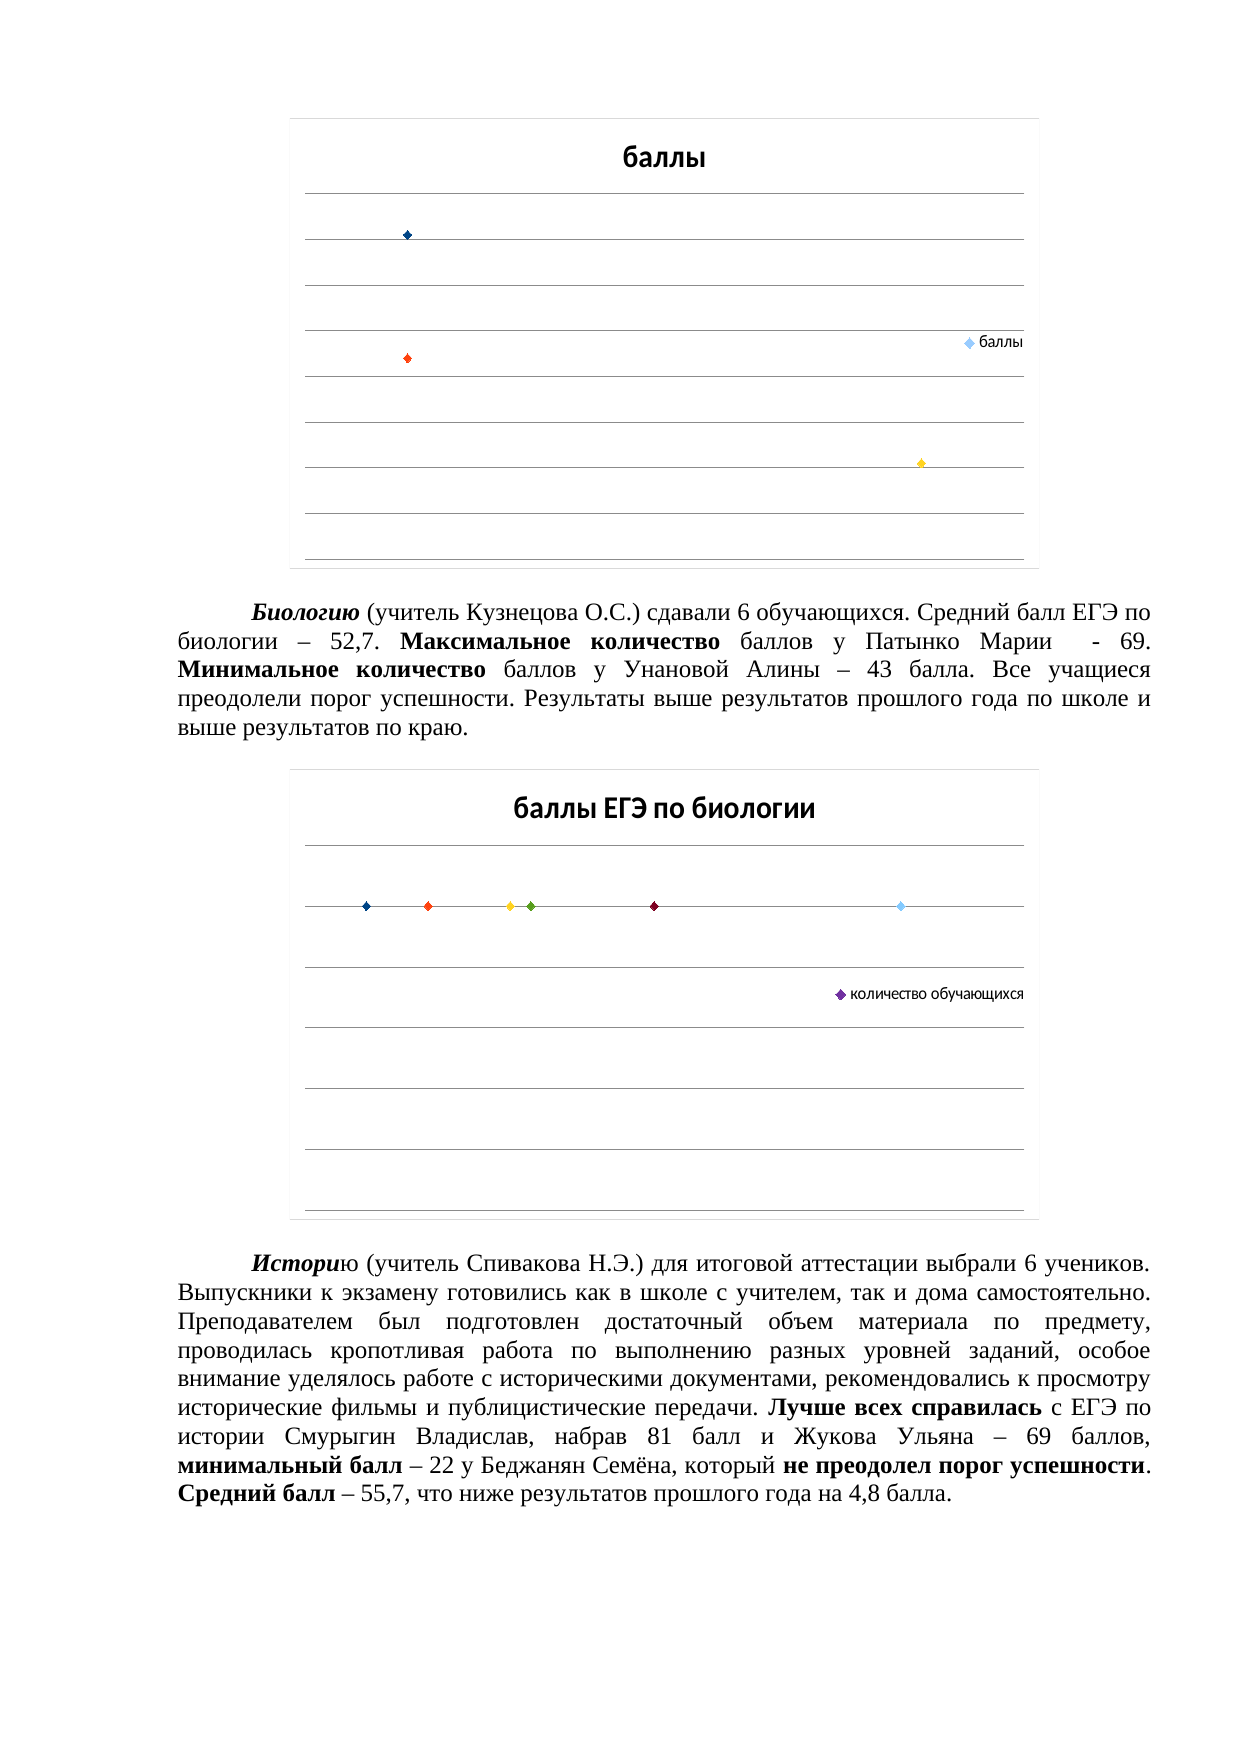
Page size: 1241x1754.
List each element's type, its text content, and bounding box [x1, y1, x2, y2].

text Биологию (учитель Кузнецова О.С.) сдавали 6 обучающихся. Средний балл ЕГЭ по биологии – 52,7. Максимальное количество баллов у Патынко Марии - 69. Минимальное количество баллов у Унановой Алины – 43 балла. Все учащиеся преодолели порог успешности. Результаты выше результатов прошлого года по школе и выше результатов по краю. [177, 597, 1152, 741]
text Историю (учитель Спивакова Н.Э.) для итоговой аттестации выбрали 6 учеников. Выпускники к экзамену готовились как в школе с учителем, так и дома самостоятельно. Преподавателем был подготовлен достаточный объем материала по предмету, проводилась кропотливая работа по выполнению разных уровней заданий, особое внимание уделялось работе с историческими документами, рекомендовались к просмотру исторические фильмы и публицистические передачи. Лучше всех справилась с ЕГЭ по истории Смурыгин Владислав, набрав 81 балл и Жукова Ульяна – 69 баллов, минимальный балл – 22 у Беджанян Семёна, который не преодолел порог успешности. Средний балл – 55,7, что ниже результатов прошлого года на 4,8 балла. [177, 1248, 1152, 1507]
